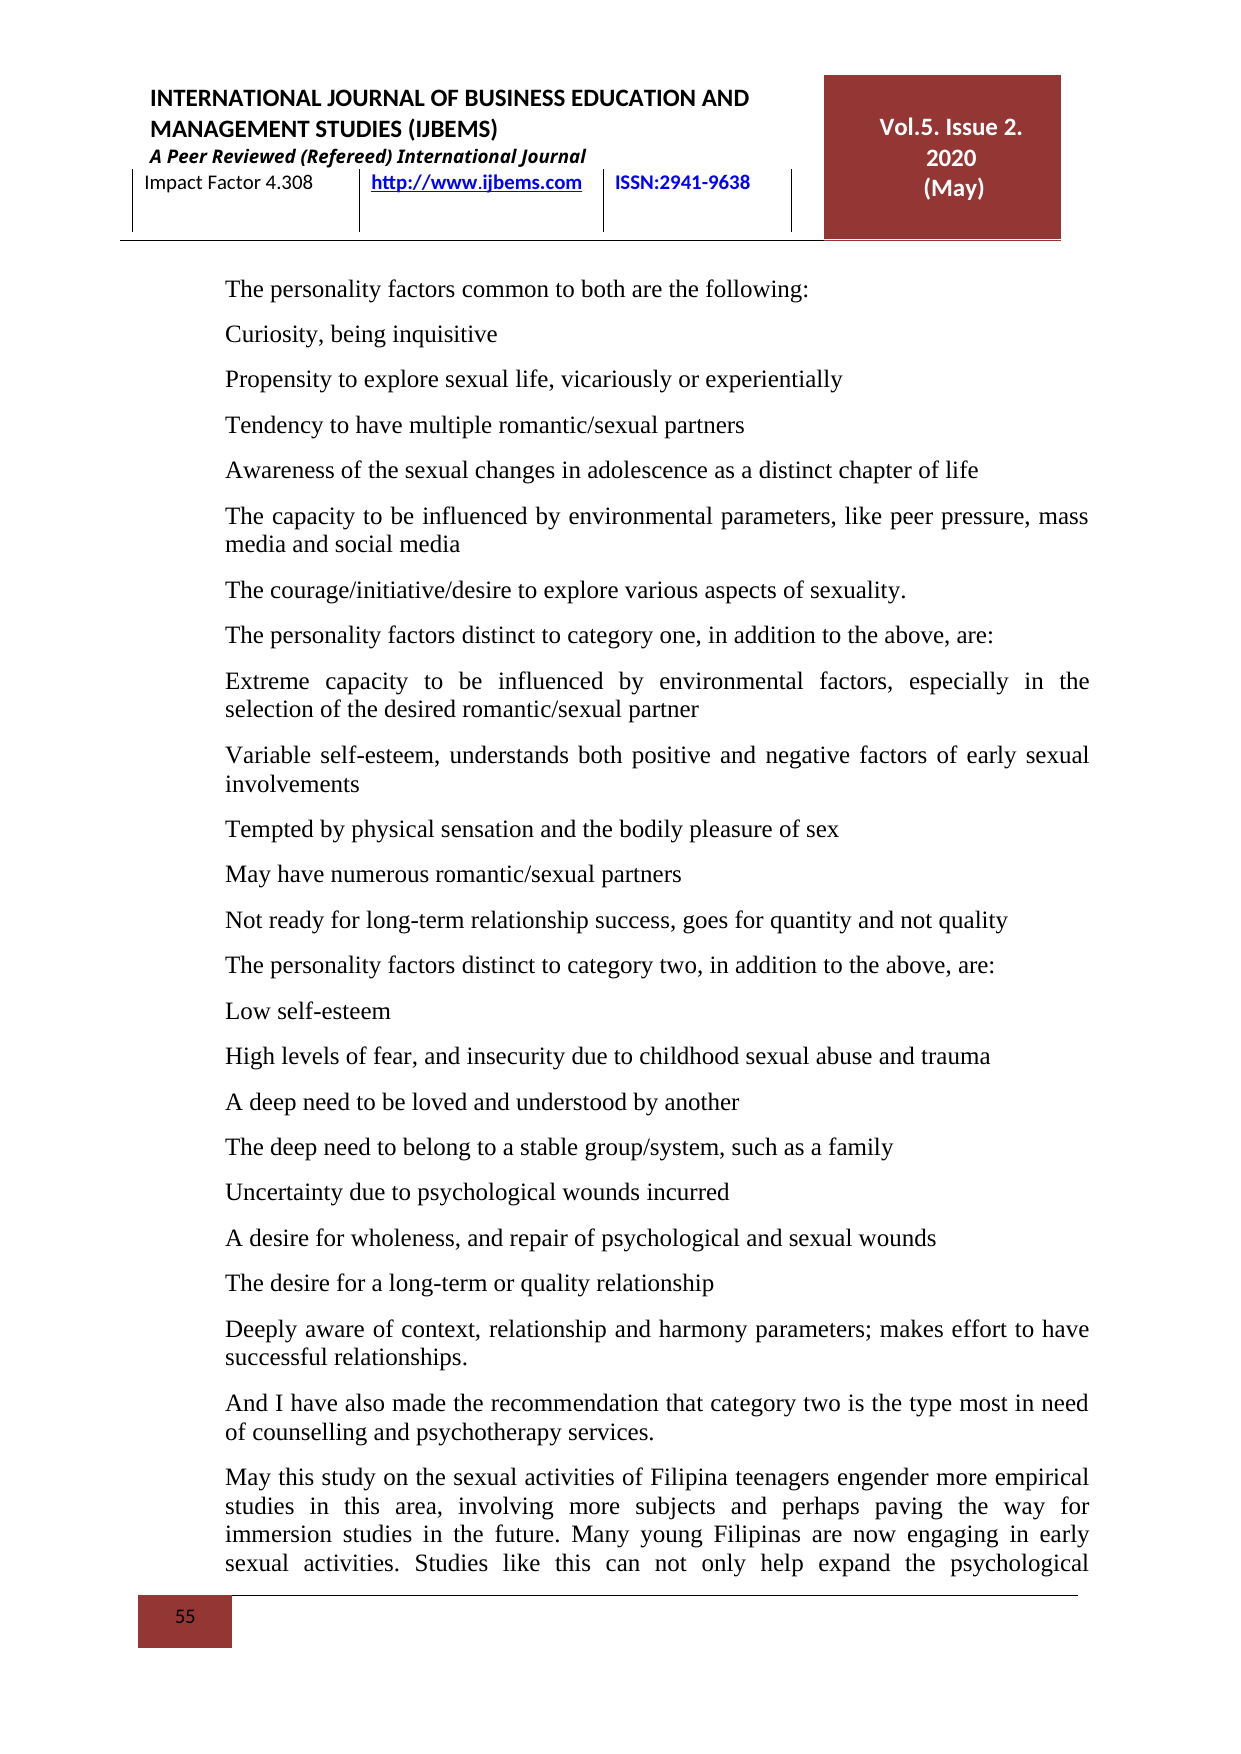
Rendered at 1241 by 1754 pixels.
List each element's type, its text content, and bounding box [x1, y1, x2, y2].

text A deep need to be loved and understood by another [150, 1087, 1090, 1115]
text High levels of fear, and insecurity due to childhood sexual abuse and trauma [150, 1041, 1090, 1070]
text Tempted by physical sensation and the bodily pleasure of sex [150, 814, 1090, 843]
text The deep need to belong to a stable group/system, such as a family [150, 1132, 1090, 1161]
text Variable self-esteem, understands both positive and negative factors of early sexual involvements [225, 740, 1090, 797]
text May have numerous romantic/sexual partners [150, 859, 1090, 888]
text The personality factors distinct to category one, in addition to the above, are: [150, 620, 1090, 649]
text The personality factors distinct to category two, in addition to the above, are: [150, 950, 1090, 979]
text Propensity to explore sexual life, vicariously or experientially [150, 364, 1090, 393]
text The capacity to be influenced by environmental parameters, like peer pressure, mass media and social media [225, 501, 1090, 558]
text The desire for a long-term or quality relationship [150, 1268, 1090, 1297]
text The personality factors common to both are the following: [150, 274, 1090, 302]
text Uncertainty due to psychological wounds incurred [150, 1177, 1090, 1206]
text Not ready for long-term relationship success, goes for quantity and not quality [150, 905, 1090, 934]
text Tendency to have multiple romantic/sexual partners [150, 410, 1090, 439]
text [225, 1462, 1090, 1577]
text A desire for wholeness, and repair of psychological and sexual wounds [150, 1223, 1090, 1252]
text Curiosity, being inquisitive [150, 319, 1090, 348]
text The courage/initiative/desire to explore various aspects of sexuality. [150, 575, 1090, 604]
text Extreme capacity to be influenced by environmental factors, especially in the selection of the desired romantic/sexual partner [225, 666, 1090, 723]
text Awareness of the sexual changes in adolescence as a distinct chapter of life [150, 455, 1090, 484]
text Deeply aware of context, relationship and harmony parameters; makes effort to have successful relationships. [225, 1314, 1090, 1371]
text Low self-esteem [150, 996, 1090, 1024]
text And I have also made the recommendation that category two is the type most in need of counselling and psychotherapy services. [225, 1388, 1090, 1445]
